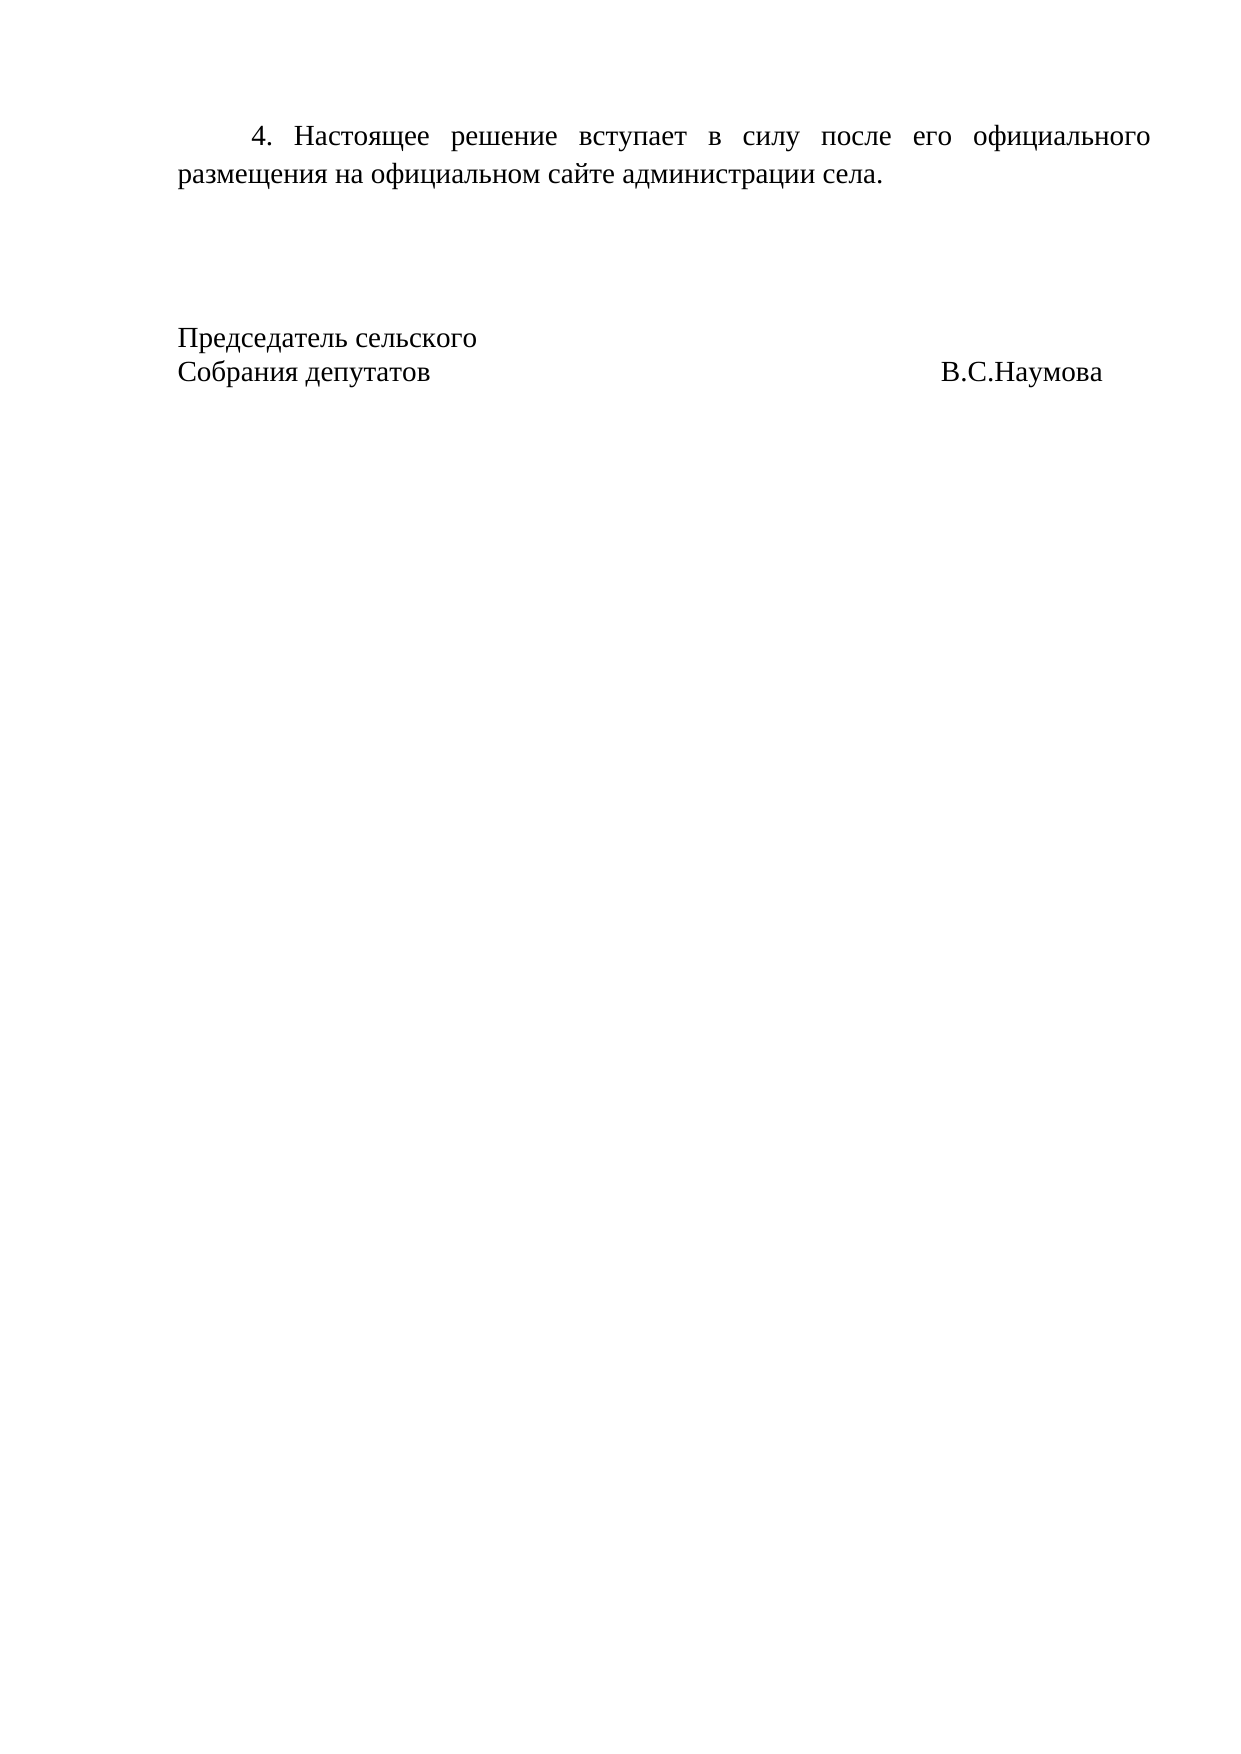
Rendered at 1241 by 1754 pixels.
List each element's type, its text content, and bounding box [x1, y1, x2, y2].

text Председатель сельского [177, 321, 1152, 354]
text 4. Настоящее решение вступает в силу после его официального размещения на официальном сайте администрации села. [177, 118, 1152, 190]
text Собрания депутатов В.С.Наумова [177, 354, 1152, 388]
